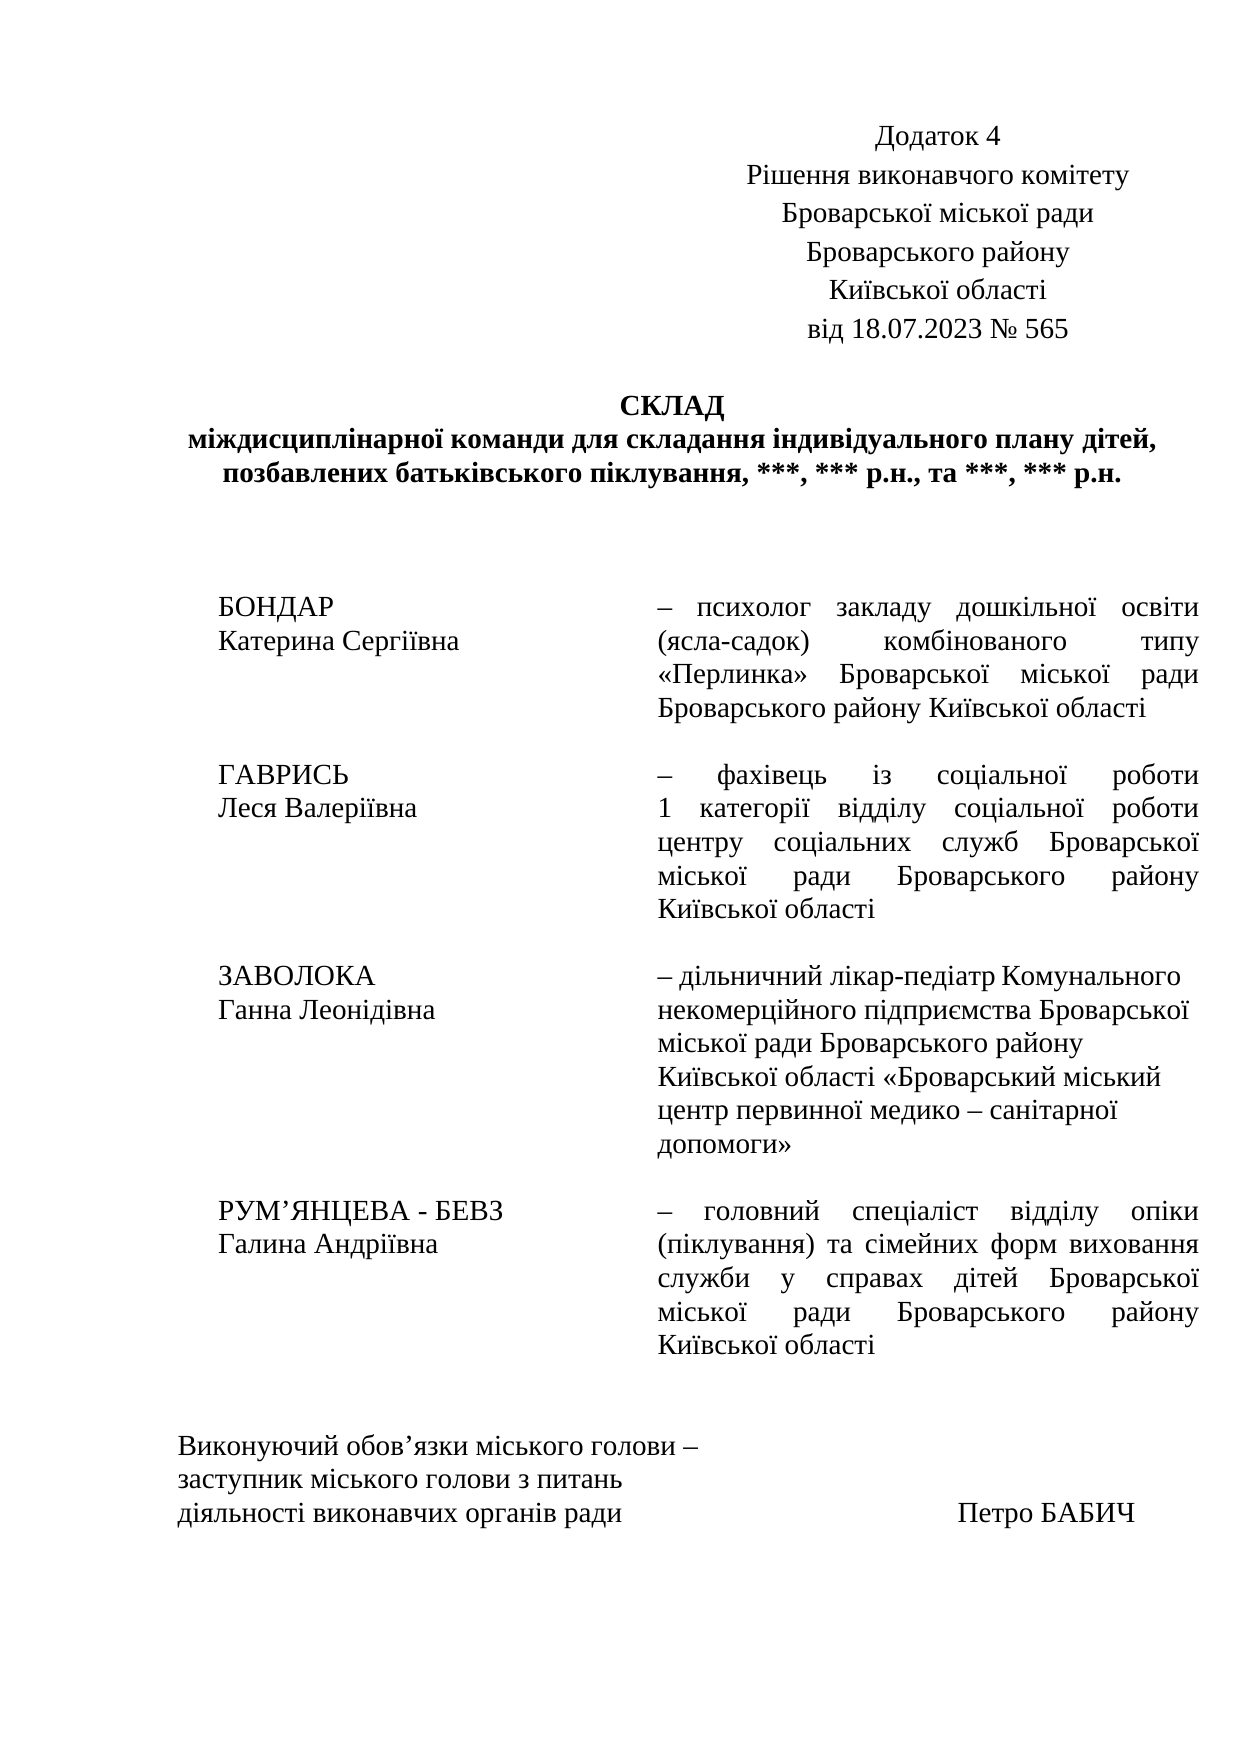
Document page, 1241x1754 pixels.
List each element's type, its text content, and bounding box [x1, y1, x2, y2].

text СКЛАД [177, 388, 1167, 422]
table_header БОНДАР Катерина Сергіївна [207, 589, 646, 757]
table_cell – головний спеціаліст відділу опіки (піклування) та сімейних форм виховання служби у справах дітей Броварської міської ради Броварського району Київської області [646, 1193, 1211, 1394]
table_header – психолог закладу дошкільної освіти (ясла-садок) комбінованого типу «Перлинка» Броварської міської ради Броварського району Київської області [646, 589, 1211, 757]
text міждисциплінарної команди для складання індивідуального плану дітей, позбавлених батьківського піклування, ***, *** р.н., та ***, *** р.н. [177, 422, 1167, 489]
text Київської області [709, 272, 1167, 306]
text від 18.07.2023 № 565 [709, 311, 1167, 344]
text Додаток 4 [709, 118, 1167, 152]
text Рішення виконавчого комітету Броварської міської ради [709, 157, 1167, 229]
table_cell – фахівець із соціальної роботи 1 категорії відділу соціальної роботи центру соціальних служб Броварської міської ради Броварського району Київської області [646, 757, 1211, 958]
text заступник міського голови з питань [177, 1461, 1167, 1495]
text Броварського району [709, 234, 1167, 267]
table_cell ГАВРИСЬ Леся Валеріївна [207, 757, 646, 958]
text діяльності виконавчих органів ради Петро БАБИЧ [177, 1495, 1167, 1528]
table_cell ЗАВОЛОКА Ганна Леонідівна [207, 958, 646, 1193]
text Виконуючий обов’язки міського голови – [177, 1428, 1167, 1461]
table_cell – дільничний лікар-педіатр Комунального некомерційного підприємства Броварської міської ради Броварського району Київської області «Броварський міський центр первинної медико – санітарної допомоги» [646, 958, 1211, 1193]
table_cell РУМ’ЯНЦЕВА - БЕВЗ Галина Андріївна [207, 1193, 646, 1394]
